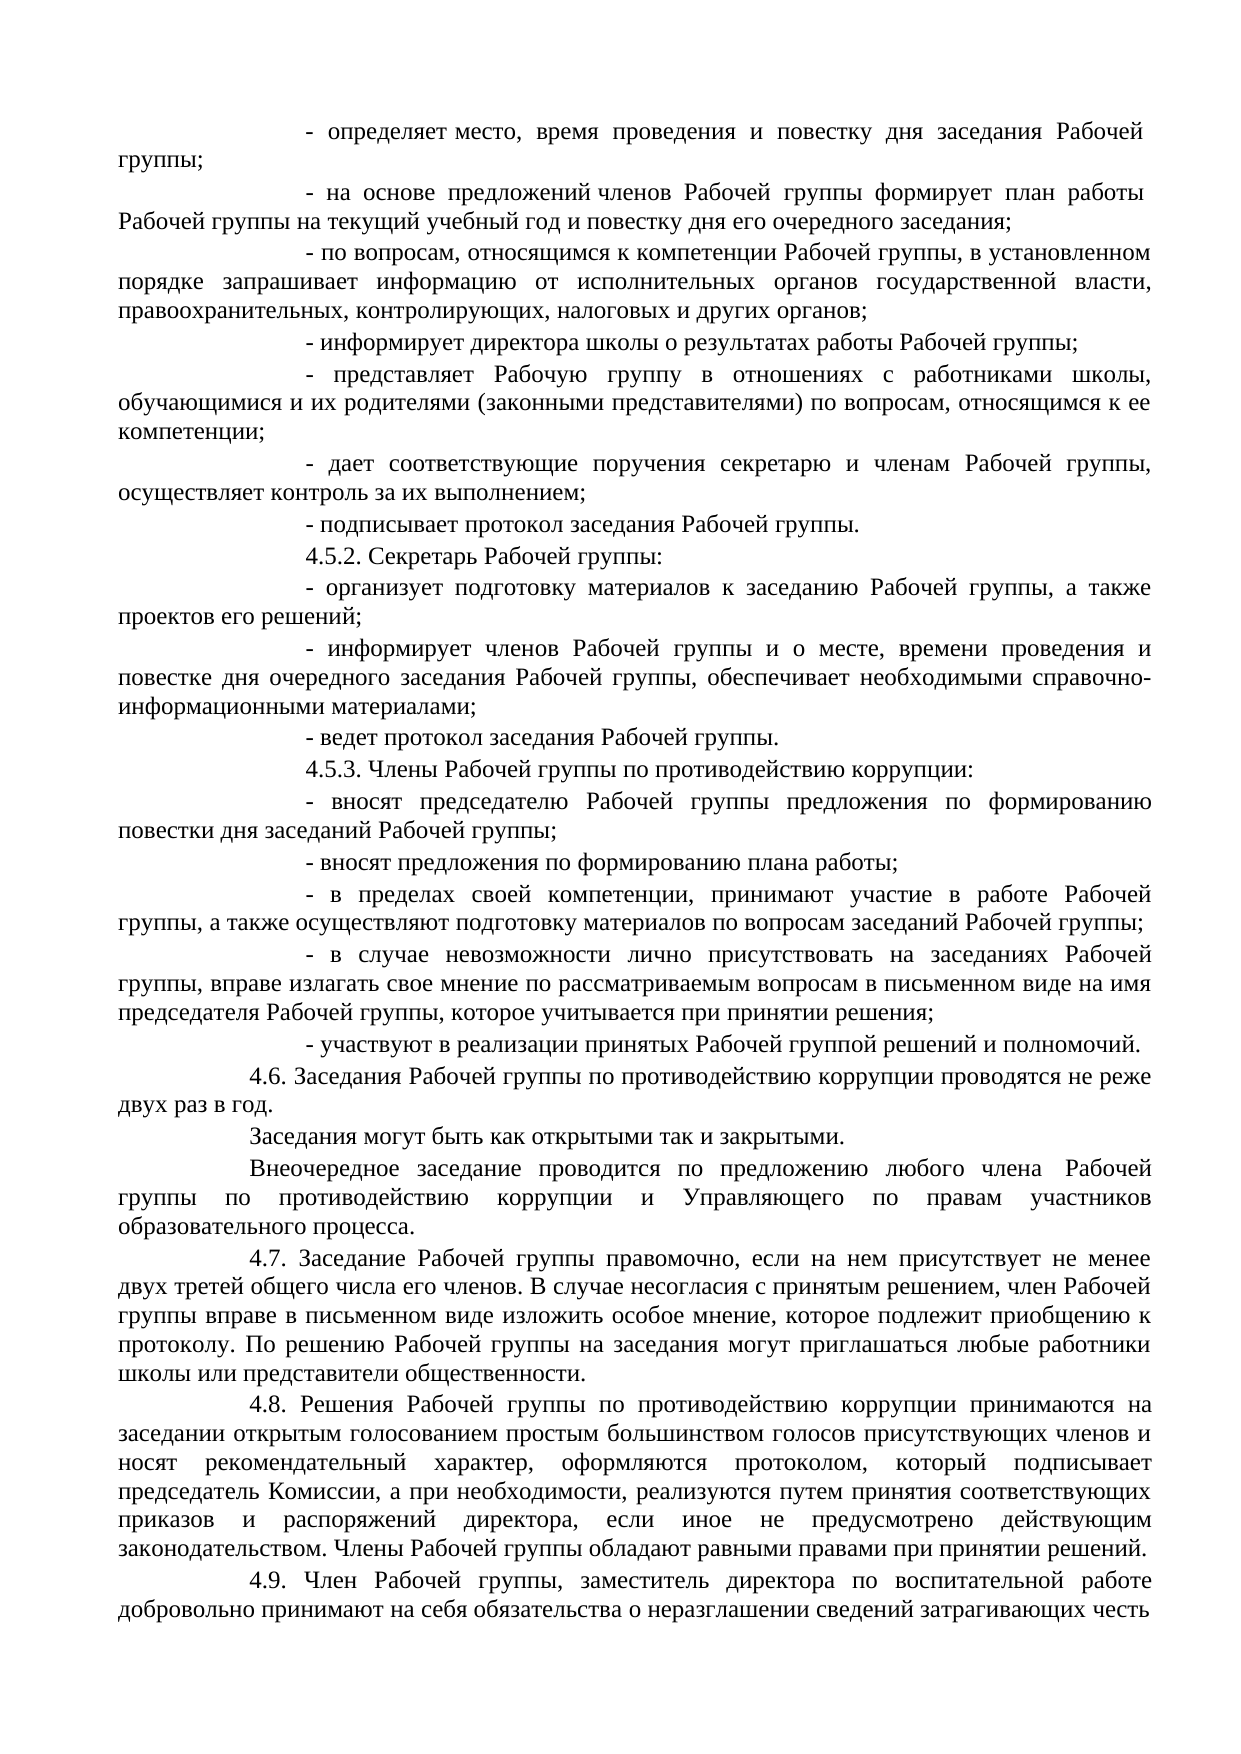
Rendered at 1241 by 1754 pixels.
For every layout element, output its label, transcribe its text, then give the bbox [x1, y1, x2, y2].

list организует подготовку материалов к заседанию Рабочей группы, а также проектов его решений; [118, 572, 1152, 630]
list Решения Рабочей группы по противодействию коррупции принимаются на заседании открытым голосованием простым большинством голосов присутствующих членов и носят рекомендательный характер, оформляются протоколом, который подписывает председатель Комиссии, а при необходимости, реализуются путем принятия соответствующих приказов и распоряжений директора, если иное не предусмотрено действующим законодательством. Члены Рабочей группы обладают равными правами при принятии решений. [118, 1389, 1152, 1562]
list определяет место, время проведения и повестку дня заседания Рабочей [305, 116, 1163, 145]
list вносят председателю Рабочей группы предложения по формированию повестки дня заседаний Рабочей группы; [118, 786, 1152, 844]
text группы; [118, 144, 208, 173]
list дает соответствующие поручения секретарю и членам Рабочей группы, осуществляет контроль за их выполнением; [118, 448, 1152, 506]
list информирует директора школы о результатах работы Рабочей группы; [305, 327, 1163, 356]
list по вопросам, относящимся к компетенции Рабочей группы, в установленном порядке запрашивает информацию от исполнительных органов государственной власти, правоохранительных, контролирующих, налоговых и других органов; [118, 237, 1152, 324]
list участвуют в реализации принятых Рабочей группой решений и полномочий. [305, 1029, 1163, 1057]
list подписывает протокол заседания Рабочей группы. [305, 509, 1163, 537]
list вносят предложения по формированию плана работы; [305, 847, 1163, 876]
list Член Рабочей группы, заместитель директора по воспитательной работе добровольно принимают на себя обязательства о неразглашении сведений затрагивающих честь [118, 1565, 1152, 1623]
list на основе предложений членов Рабочей группы формирует план работы [305, 177, 1163, 206]
text Заседания могут быть как открытыми так и закрытыми. [249, 1121, 1163, 1150]
list ведет протокол заседания Рабочей группы. [305, 722, 1163, 751]
text Внеочередное заседание проводится по предложению любого члена Рабочей группы по противодействию коррупции и Управляющего по правам участников образовательного процесса. [118, 1153, 1152, 1239]
list представляет Рабочую группу в отношениях с работниками школы, обучающимися и их родителями (законными представителями) по вопросам, относящимся к ее компетенции; [118, 359, 1152, 445]
list в пределах своей компетенции, принимают участие в работе Рабочей группы, а также осуществляют подготовку материалов по вопросам заседаний Рабочей группы; [118, 879, 1152, 936]
list в случае невозможности лично присутствовать на заседаниях Рабочей группы, вправе излагать свое мнение по рассматриваемым вопросам в письменном виде на имя председателя Рабочей группы, которое учитывается при принятии решения; [118, 939, 1152, 1026]
list информирует членов Рабочей группы и о месте, времени проведения и повестке дня очередного заседания Рабочей группы, обеспечивает необходимыми справочно- информационными материалами; [118, 633, 1152, 719]
text Рабочей группы на текущий учебный год и повестку дня его очередного заседания; [118, 206, 1163, 234]
list Заседания Рабочей группы по противодействию коррупции проводятся не реже двух раз в год. [118, 1061, 1152, 1118]
list Члены Рабочей группы по противодействию коррупции: [305, 754, 1163, 783]
list Секретарь Рабочей группы: [305, 541, 1163, 569]
list Заседание Рабочей группы правомочно, если на нем присутствует не менее двух третей общего числа его членов. В случае несогласия с принятым решением, член Рабочей группы вправе в письменном виде изложить особое мнение, которое подлежит приобщению к протоколу. По решению Рабочей группы на заседания могут приглашаться любые работники школы или представители общественности. [118, 1243, 1152, 1386]
